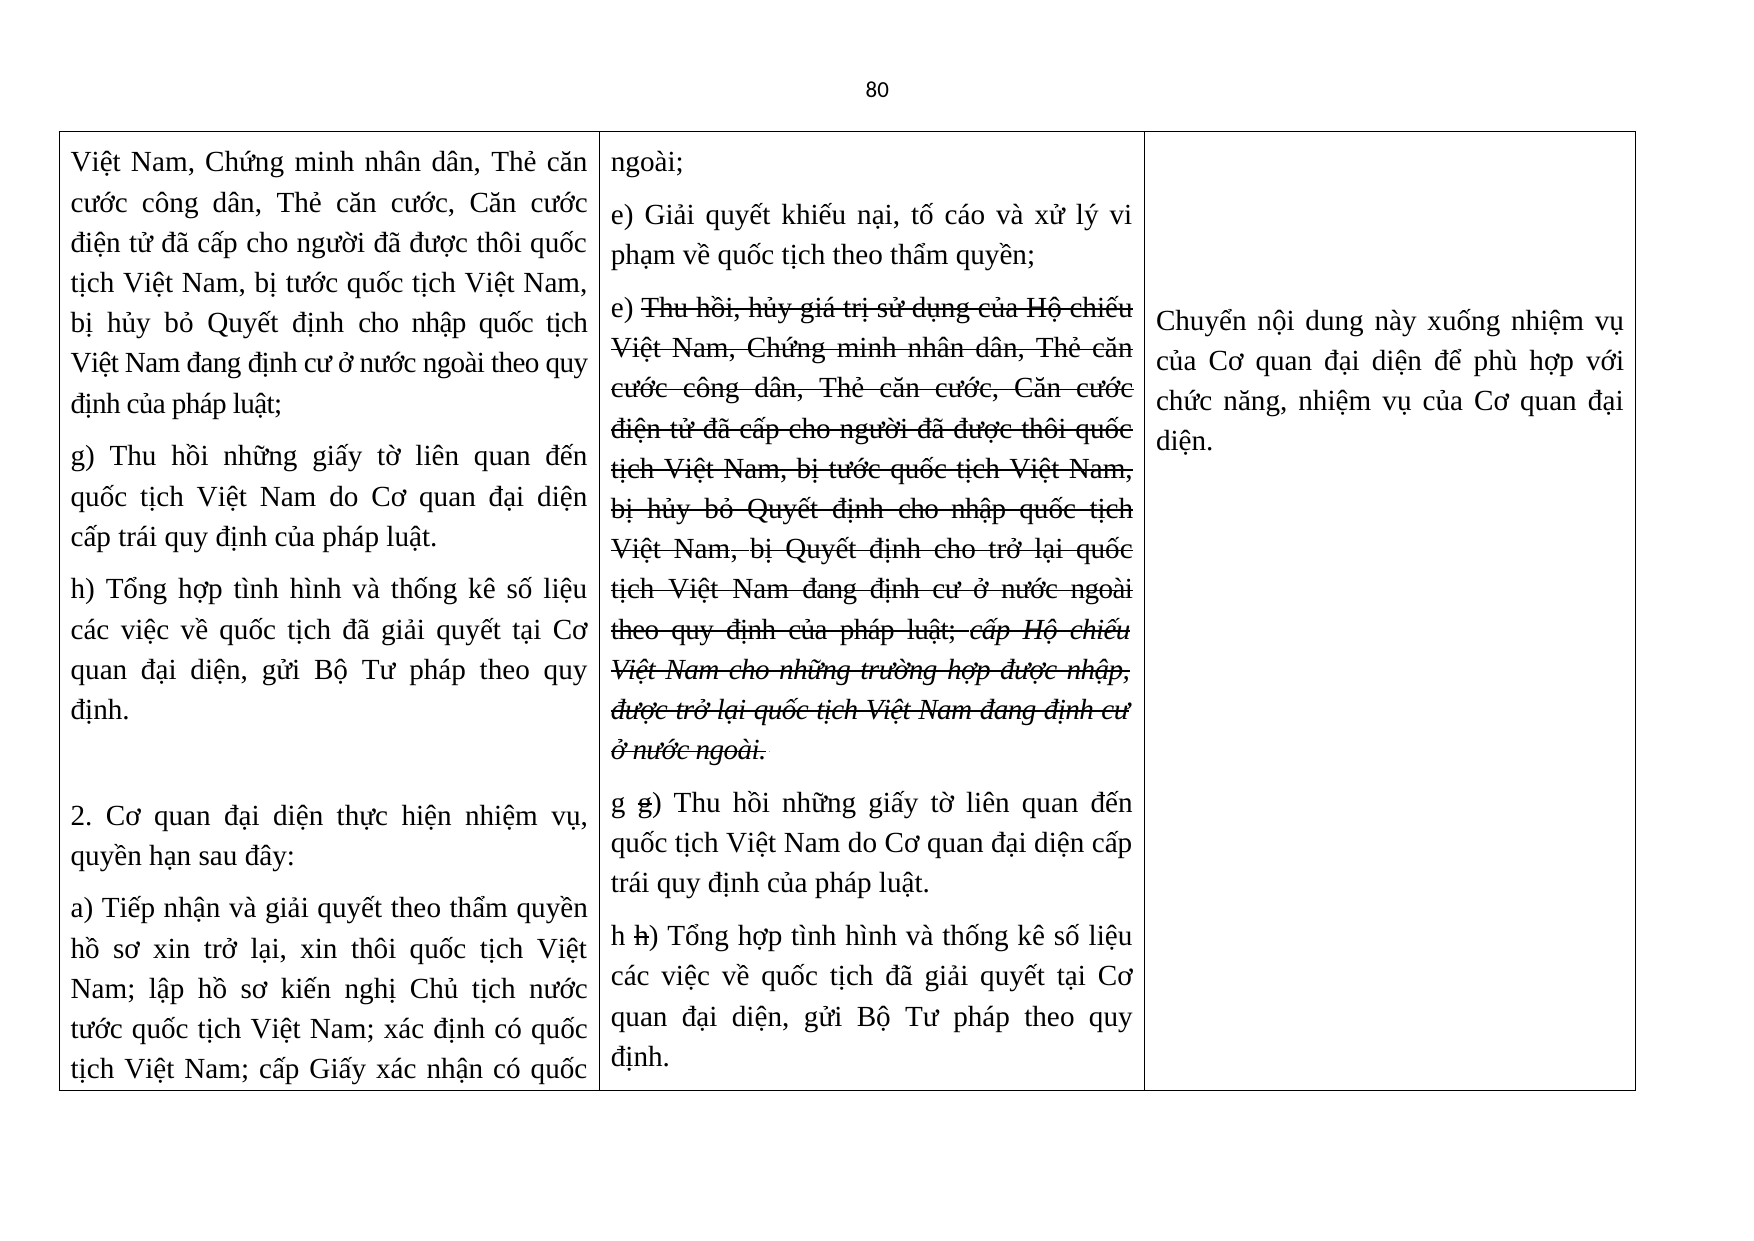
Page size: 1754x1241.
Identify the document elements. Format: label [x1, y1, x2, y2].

table_cell [1145, 132, 1635, 1090]
table_cell [60, 132, 599, 1090]
table_cell [600, 132, 1144, 1090]
